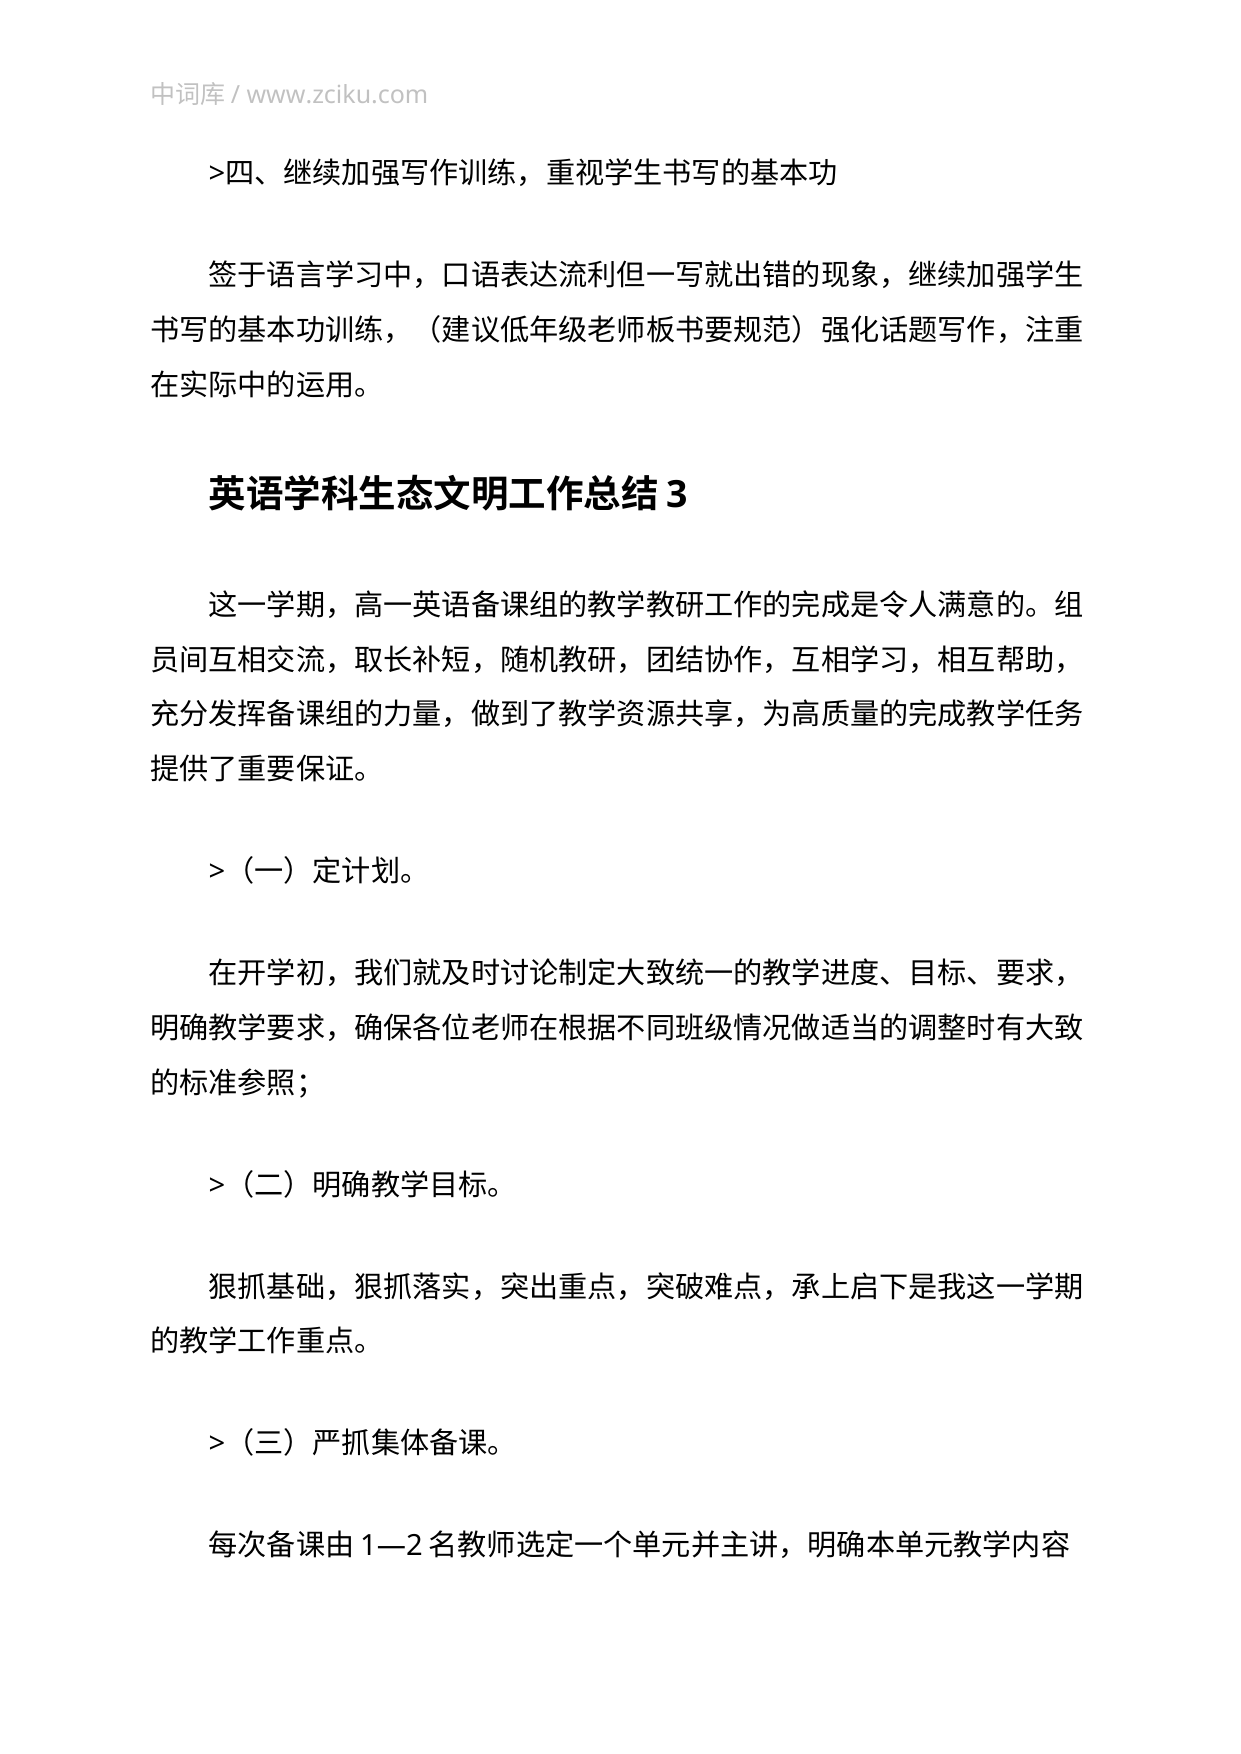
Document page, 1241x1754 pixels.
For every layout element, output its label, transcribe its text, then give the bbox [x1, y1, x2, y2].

text >四、继续加强写作训练，重视学生书写的基本功 [150, 150, 1090, 192]
text >（二）明确教学目标。 [150, 1161, 1090, 1203]
text 英语学科生态文明工作总结3 [150, 463, 1090, 518]
text >（一）定计划。 [150, 848, 1090, 890]
text 签于语言学习中，口语表达流利但一写就出错的现象，继续加强学生书写的基本功训练，（建议低年级老师板书要规范）强化话题写作，注重在实际中的运用。 [150, 252, 1090, 404]
text 狠抓基础，狠抓落实，突出重点，突破难点，承上启下是我这一学期的教学工作重点。 [150, 1263, 1090, 1360]
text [150, 1522, 1090, 1564]
text 这一学期，高一英语备课组的教学教研工作的完成是令人满意的。组员间互相交流，取长补短，随机教研，团结协作，互相学习，相互帮助，充分发挥备课组的力量，做到了教学资源共享，为高质量的完成教学任务提供了重要保证。 [150, 581, 1090, 788]
text >（三）严抓集体备课。 [150, 1420, 1090, 1462]
text 在开学初，我们就及时讨论制定大致统一的教学进度、目标、要求，明确教学要求，确保各位老师在根据不同班级情况做适当的调整时有大致的标准参照； [150, 949, 1090, 1102]
